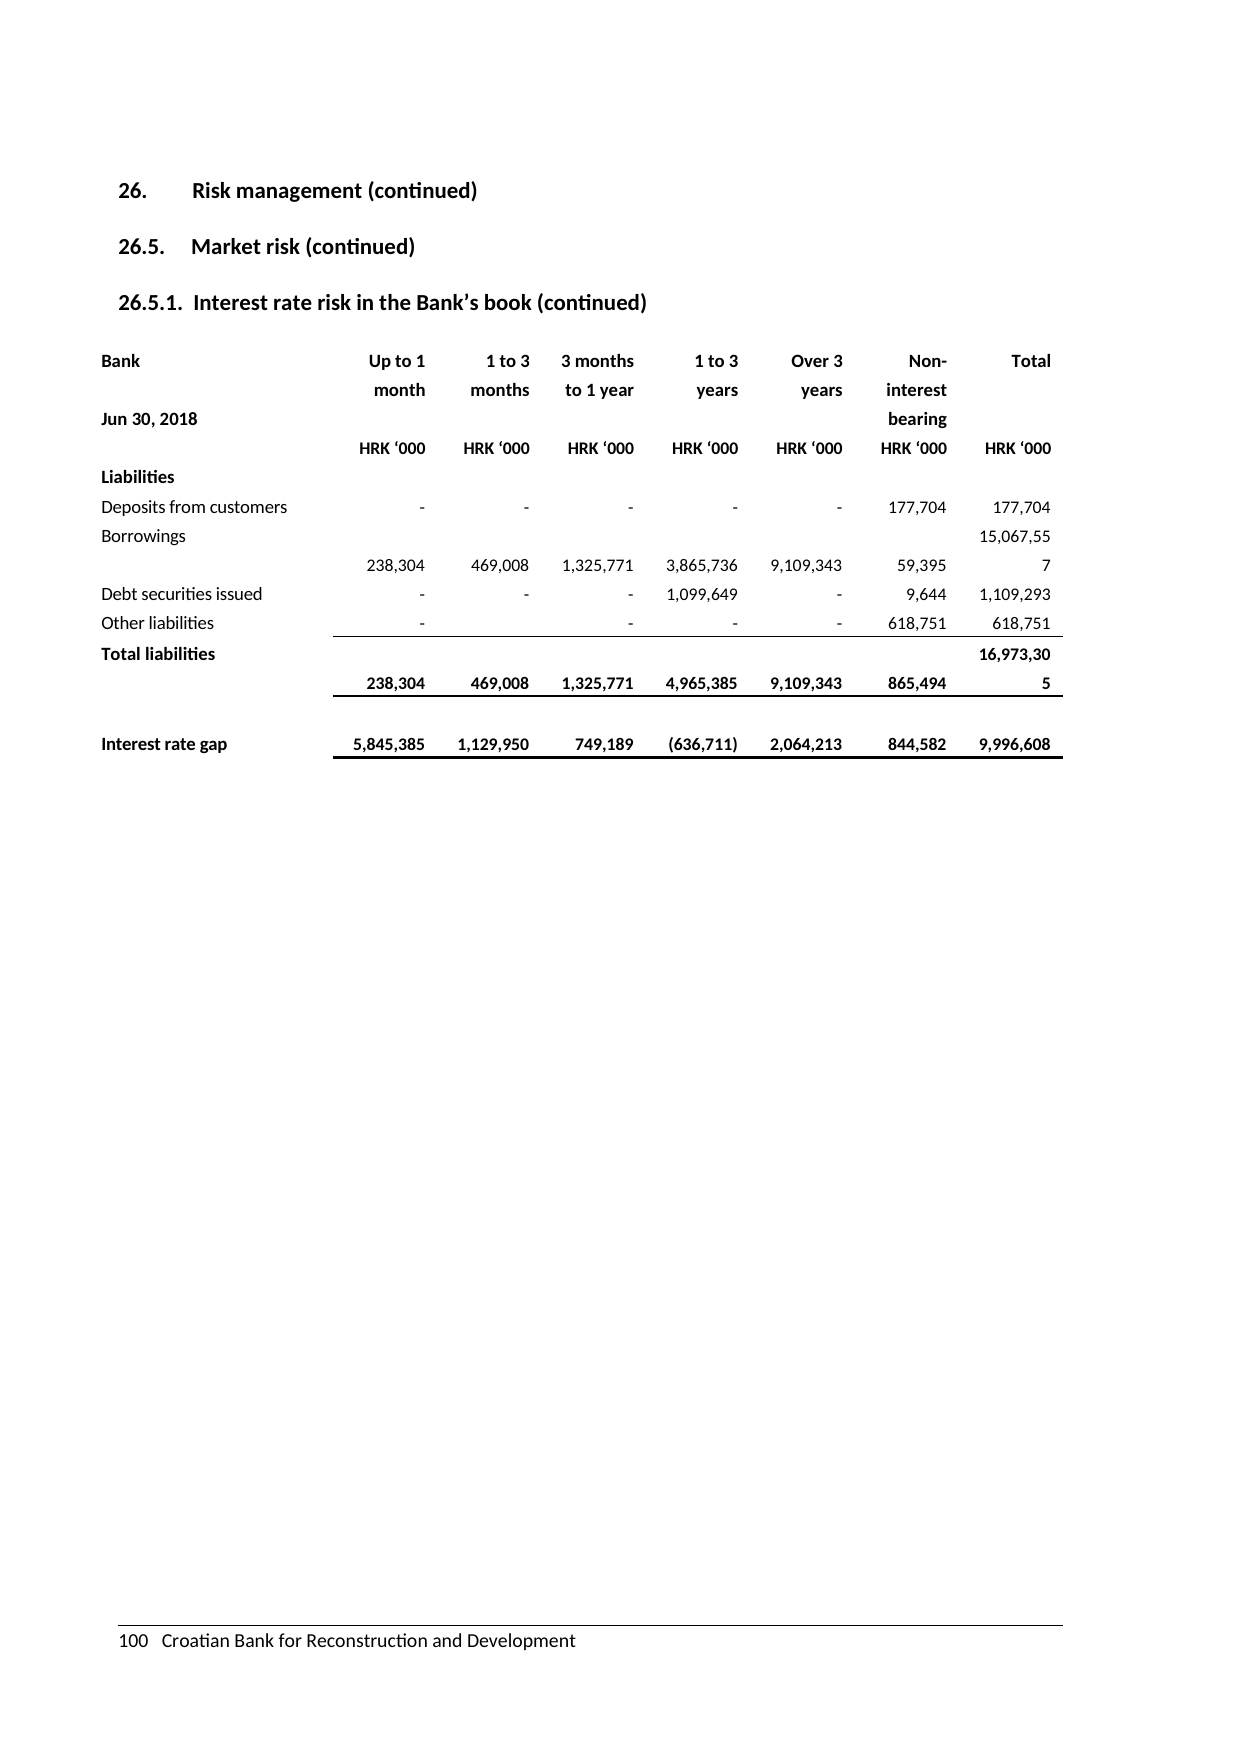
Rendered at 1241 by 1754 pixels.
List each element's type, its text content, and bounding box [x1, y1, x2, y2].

text 26.5.1. Interest rate risk in the Bank’s book (continued) [118, 288, 1092, 316]
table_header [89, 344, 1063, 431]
text 26. Risk management (continued) [118, 176, 1092, 204]
text 26.5. Market risk (continued) [118, 232, 1092, 260]
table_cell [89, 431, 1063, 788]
